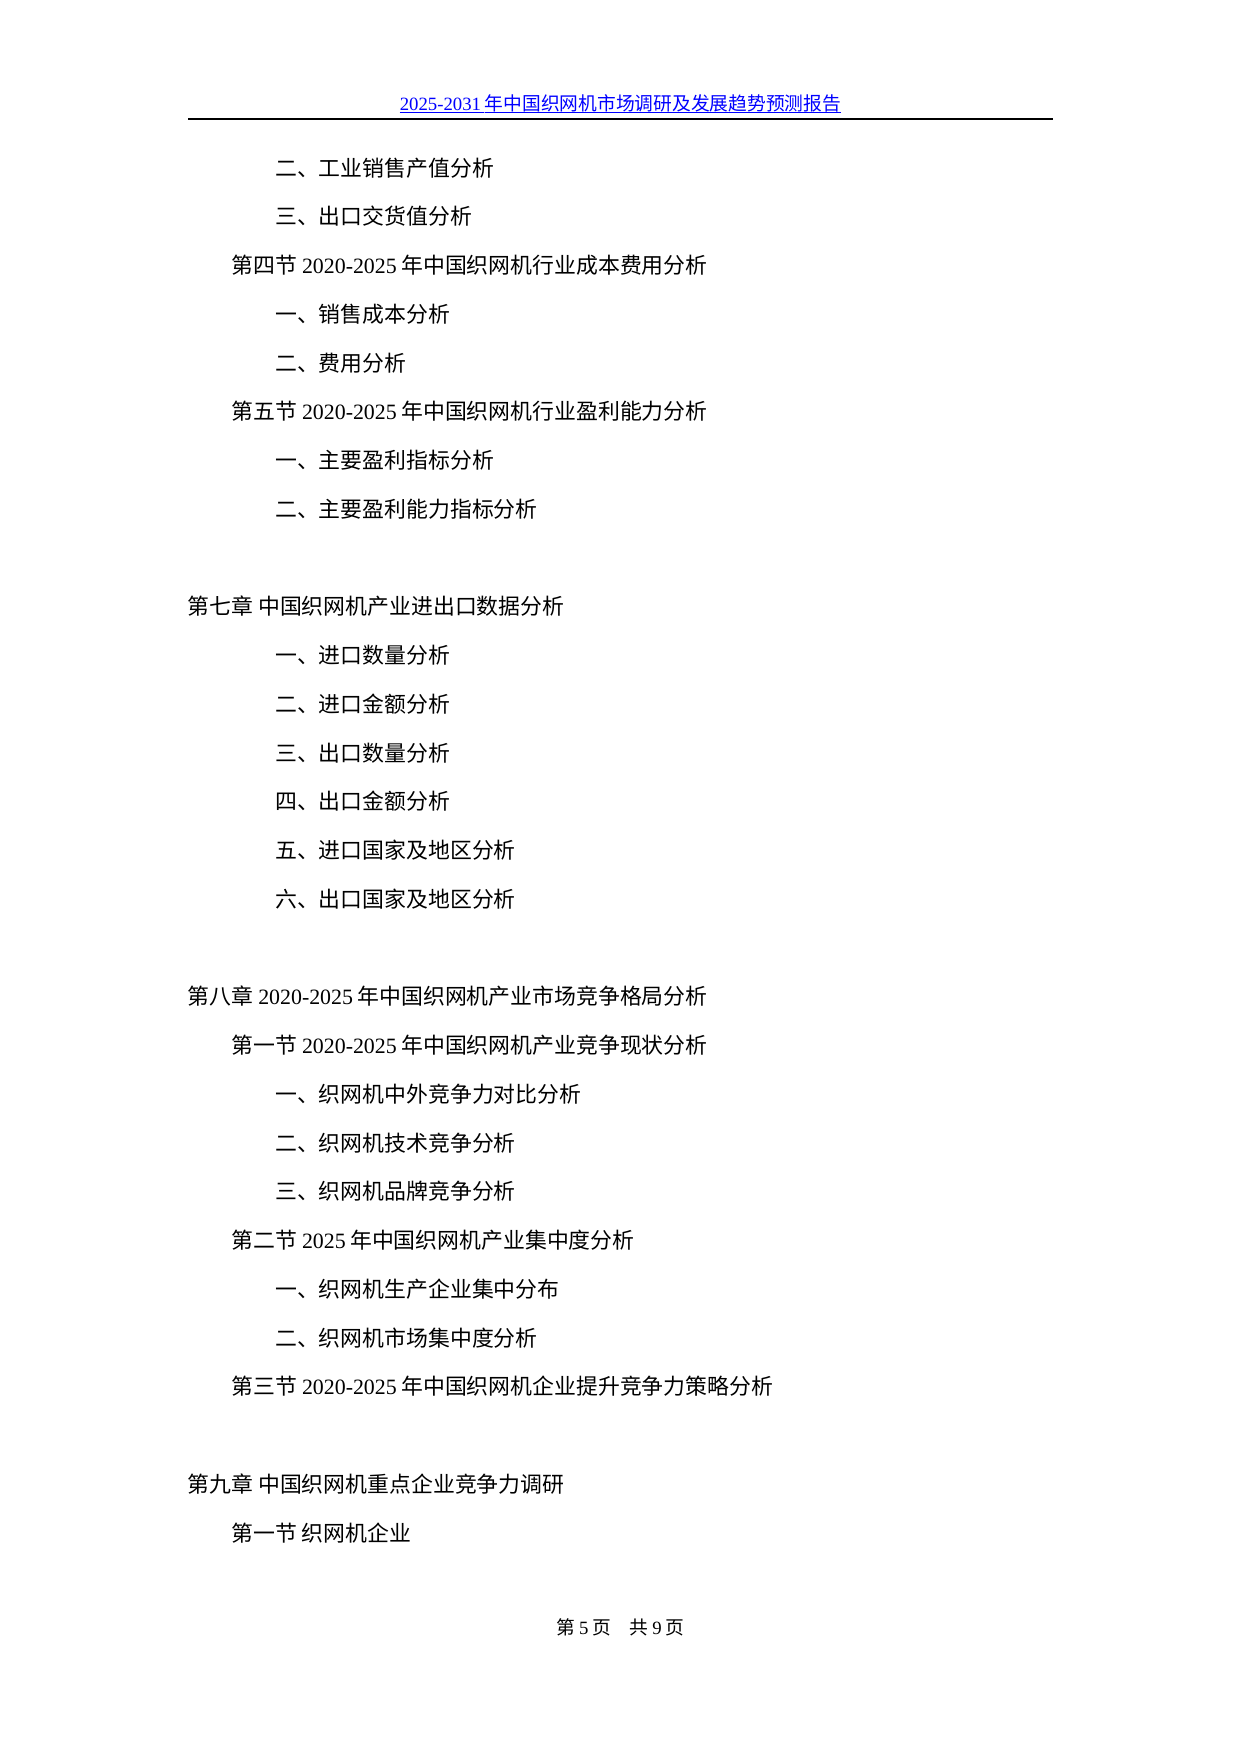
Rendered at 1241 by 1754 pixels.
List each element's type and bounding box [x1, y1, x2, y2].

text [187, 150, 1053, 1548]
